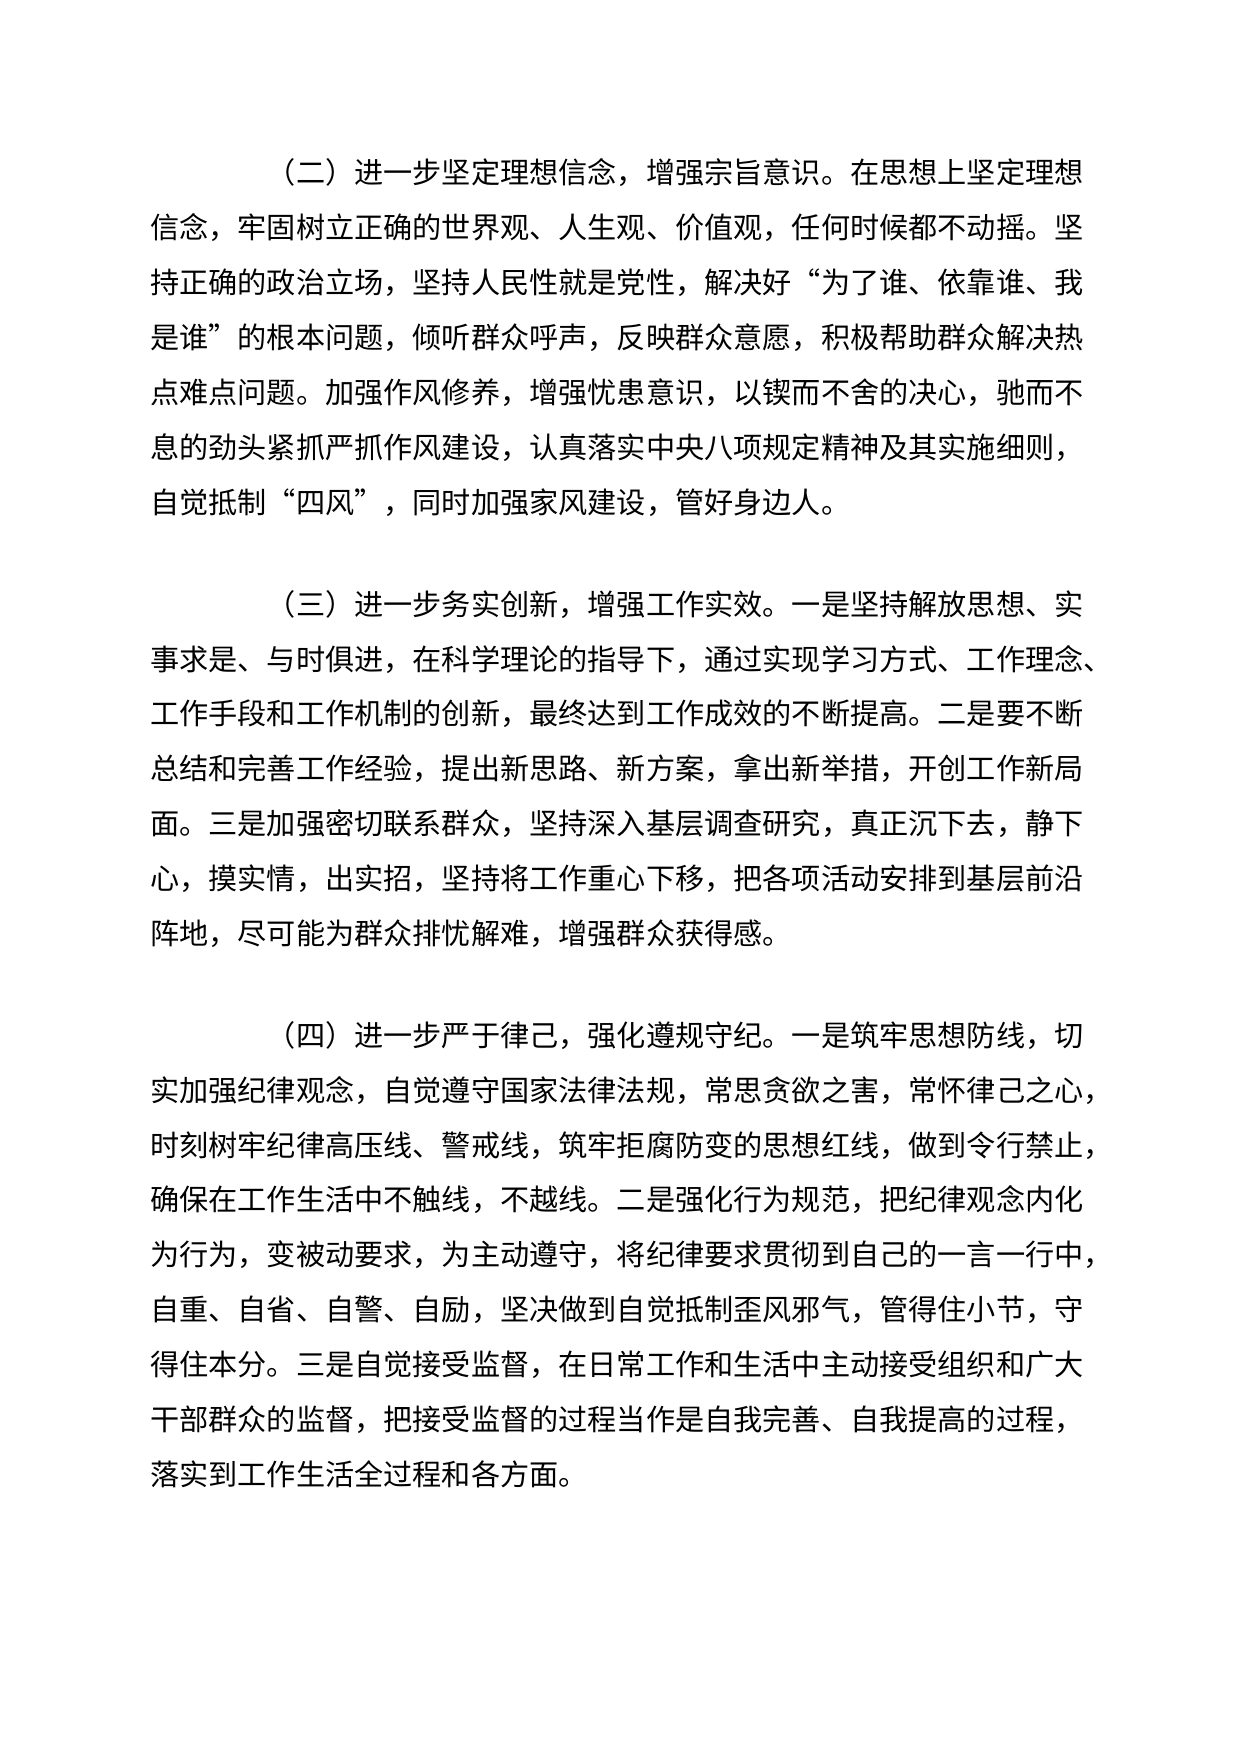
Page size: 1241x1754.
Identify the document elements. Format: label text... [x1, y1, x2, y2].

text （三）进一步务实创新，增强工作实效。一是坚持解放思想、实事求是、与时俱进，在科学理论的指导下，通过实现学习方式、工作理念、工作手段和工作机制的创新，最终达到工作成效的不断提高。二是要不断总结和完善工作经验，提出新思路、新方案，拿出新举措，开创工作新局面。三是加强密切联系群众，坚持深入基层调查研究，真正沉下去，静下心，摸实情，出实招，坚持将工作重心下移，把各项活动安排到基层前沿阵地，尽可能为群众排忧解难，增强群众获得感。 [150, 581, 1090, 953]
text （四）进一步严于律己，强化遵规守纪。一是筑牢思想防线，切实加强纪律观念，自觉遵守国家法律法规，常思贪欲之害，常怀律己之心，时刻树牢纪律高压线、警戒线，筑牢拒腐防变的思想红线，做到令行禁止，确保在工作生活中不触线，不越线。二是强化行为规范，把纪律观念内化为行为，变被动要求，为主动遵守，将纪律要求贯彻到自己的一言一行中，自重、自省、自警、自励，坚决做到自觉抵制歪风邪气，管得住小节，守得住本分。三是自觉接受监督，在日常工作和生活中主动接受组织和广大干部群众的监督，把接受监督的过程当作是自我完善、自我提高的过程，落实到工作生活全过程和各方面。 [150, 1012, 1090, 1494]
text （二）进一步坚定理想信念，增强宗旨意识。在思想上坚定理想信念，牢固树立正确的世界观、人生观、价值观，任何时候都不动摇。坚持正确的政治立场，坚持人民性就是党性，解决好“为了谁、依靠谁、我是谁”的根本问题，倾听群众呼声，反映群众意愿，积极帮助群众解决热点难点问题。加强作风修养，增强忧患意识，以锲而不舍的决心，驰而不息的劲头紧抓严抓作风建设，认真落实中央八项规定精神及其实施细则，自觉抵制“四风”，同时加强家风建设，管好身边人。 [150, 150, 1090, 522]
